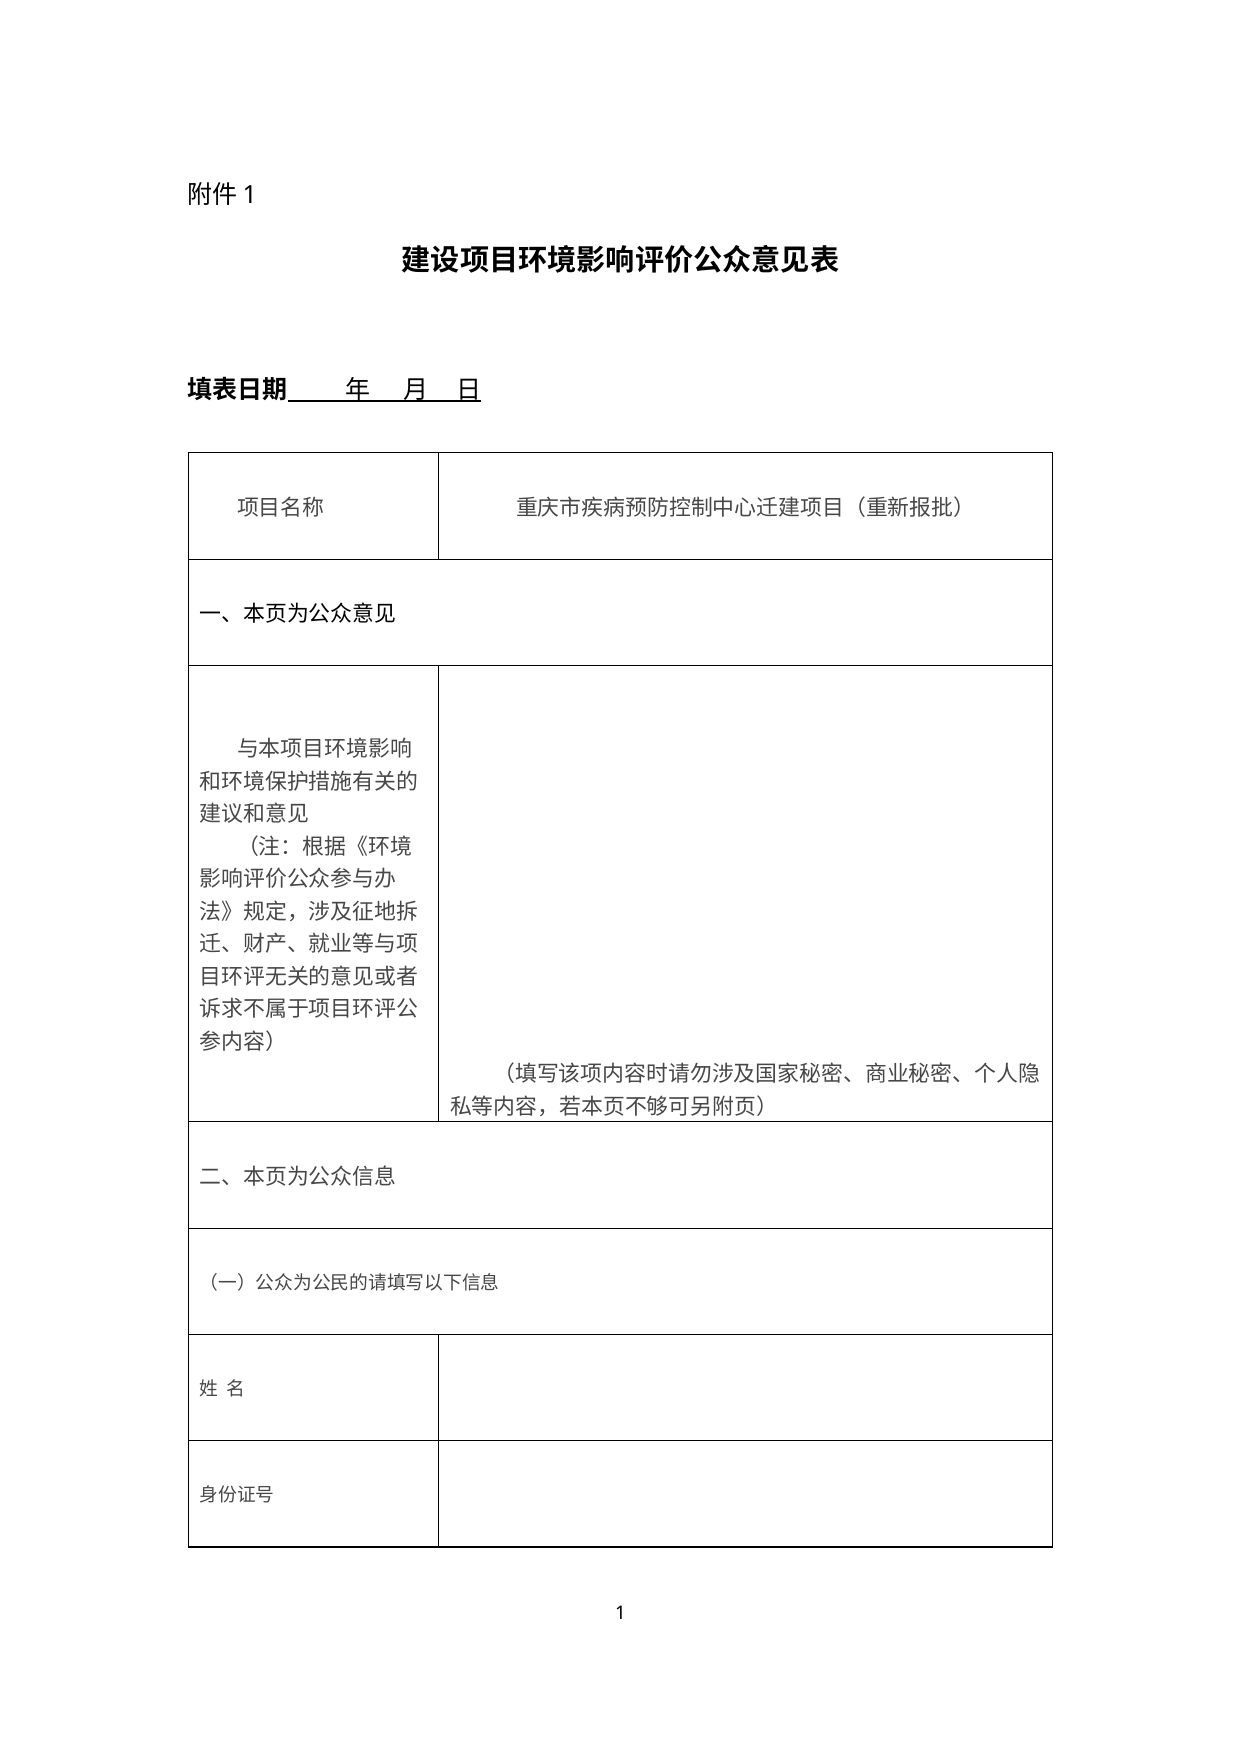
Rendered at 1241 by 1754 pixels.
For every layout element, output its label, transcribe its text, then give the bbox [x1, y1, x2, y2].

text 附件1 [187, 160, 1053, 225]
table_header 重庆市疾病预防控制中心迁建项目（重新报批） [439, 453, 1052, 559]
table_cell [439, 1335, 1052, 1440]
table_cell 一、本页为公众意见 [189, 560, 1052, 665]
text 填表日期 年 月 日 [187, 355, 1053, 420]
table_cell [439, 1441, 1052, 1546]
text 建设项目环境影响评价公众意见表 [187, 225, 1053, 290]
table_cell 与本项目环境影响和环境保护措施有关的建议和意见 （注：根据《环境影响评价公众参与办法》规定，涉及征地拆迁、财产、就业等与项目环评无关的意见或者诉求不属于项目环评公参内容） [189, 666, 438, 1121]
table_cell 姓 名 [189, 1335, 438, 1440]
table_header 项目名称 [189, 453, 438, 559]
table_cell 身份证号 [189, 1441, 438, 1546]
table_cell （一）公众为公民的请填写以下信息 [189, 1229, 1052, 1334]
table_cell （填写该项内容时请勿涉及国家秘密、商业秘密、个人隐私等内容，若本页不够可另附页） [439, 666, 1052, 1121]
table_cell 二、本页为公众信息 [189, 1122, 1052, 1227]
